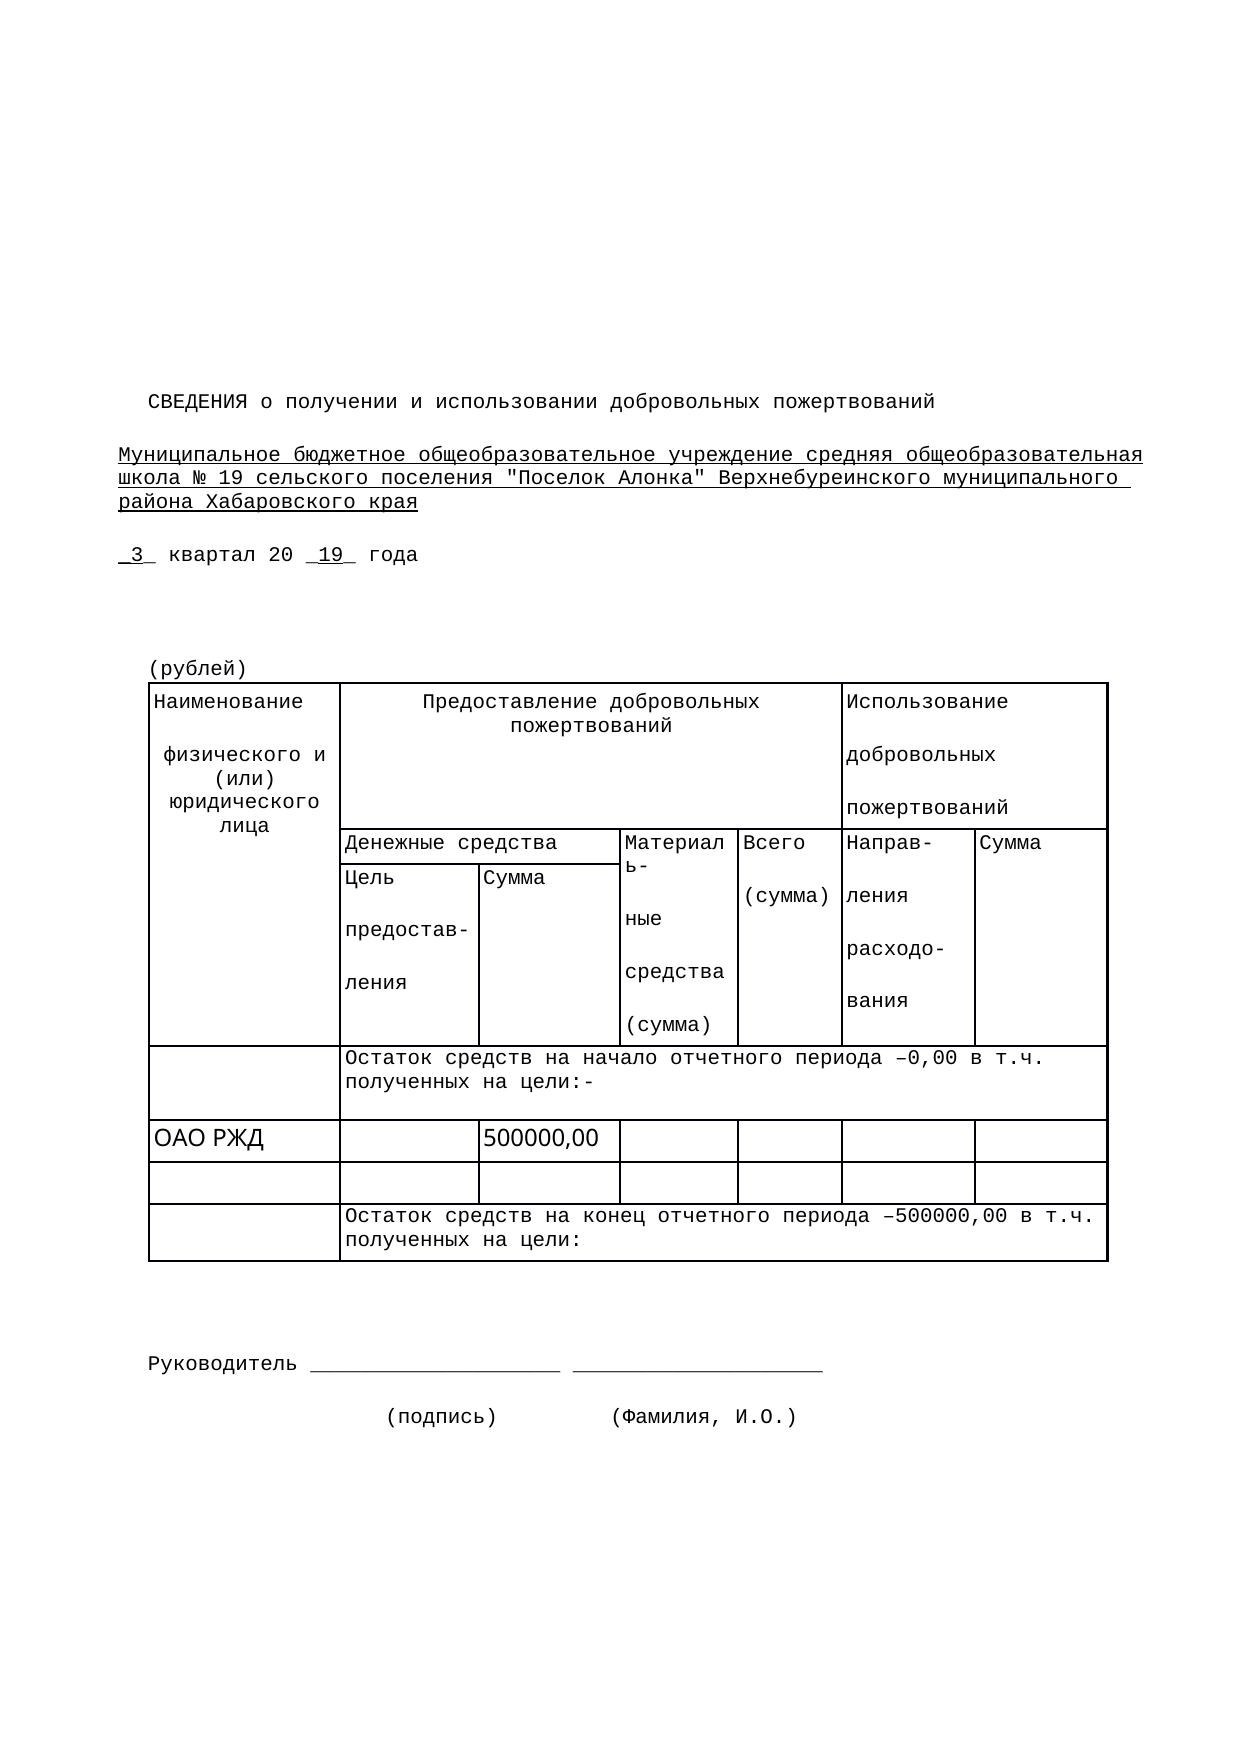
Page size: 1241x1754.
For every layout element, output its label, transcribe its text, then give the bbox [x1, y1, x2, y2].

text _3_ квартал 20 _19_ года [118, 544, 1152, 567]
table_cell [621, 1163, 737, 1203]
table_cell [341, 1163, 478, 1203]
table_cell Остаток средств на конец отчетного периода –500000,00 в т.ч. полученных на цели: [341, 1205, 1106, 1260]
table_cell Сумма [976, 830, 1106, 1045]
table_cell Сумма [480, 865, 619, 1045]
text Руководитель ____________________ ____________________ [148, 1353, 1152, 1376]
table_cell ОАО РЖД [150, 1121, 339, 1161]
table_cell [739, 1163, 841, 1203]
table_cell [150, 1163, 339, 1203]
table_header Предоставление добровольных пожертвований [341, 684, 841, 828]
table_cell Остаток средств на начало отчетного периода –0,00 в т.ч. полученных на цели:- [341, 1047, 1106, 1118]
table_cell [480, 1163, 619, 1203]
table_cell [843, 1121, 974, 1161]
text СВЕДЕНИЯ о получении и использовании добровольных пожертвований [148, 391, 1152, 414]
table_header Наименование физического и (или) юридического лица [150, 684, 339, 1045]
table_cell [843, 1163, 974, 1203]
table_cell [739, 1121, 841, 1161]
table_cell [150, 1047, 339, 1118]
table_cell [976, 1163, 1106, 1203]
table_header Использование добровольных пожертвований [843, 684, 1106, 828]
text (подпись) (Фамилия, И.О.) [148, 1406, 1152, 1429]
table_cell Направ- ления расходо- вания [843, 830, 974, 1045]
table_cell Цель предостав- ления [341, 865, 478, 1045]
table_cell Материаль- ные средства (сумма) [621, 830, 737, 1045]
table_cell Денежные средства [341, 830, 619, 863]
table_cell 500000,00 [480, 1121, 619, 1161]
text Муниципальное бюджетное общеобразовательное учреждение средняя общеобразовательная школа № 19 сельского поселения "Поселок Алонка" Верхнебуреинского муниципального района Хабаровского края [118, 443, 1152, 514]
table_cell [621, 1121, 737, 1161]
table_cell [150, 1205, 339, 1260]
table_cell [976, 1121, 1106, 1161]
table_cell [341, 1121, 478, 1161]
table_cell Всего (сумма) [739, 830, 841, 1045]
text (рублей) [148, 658, 1152, 682]
